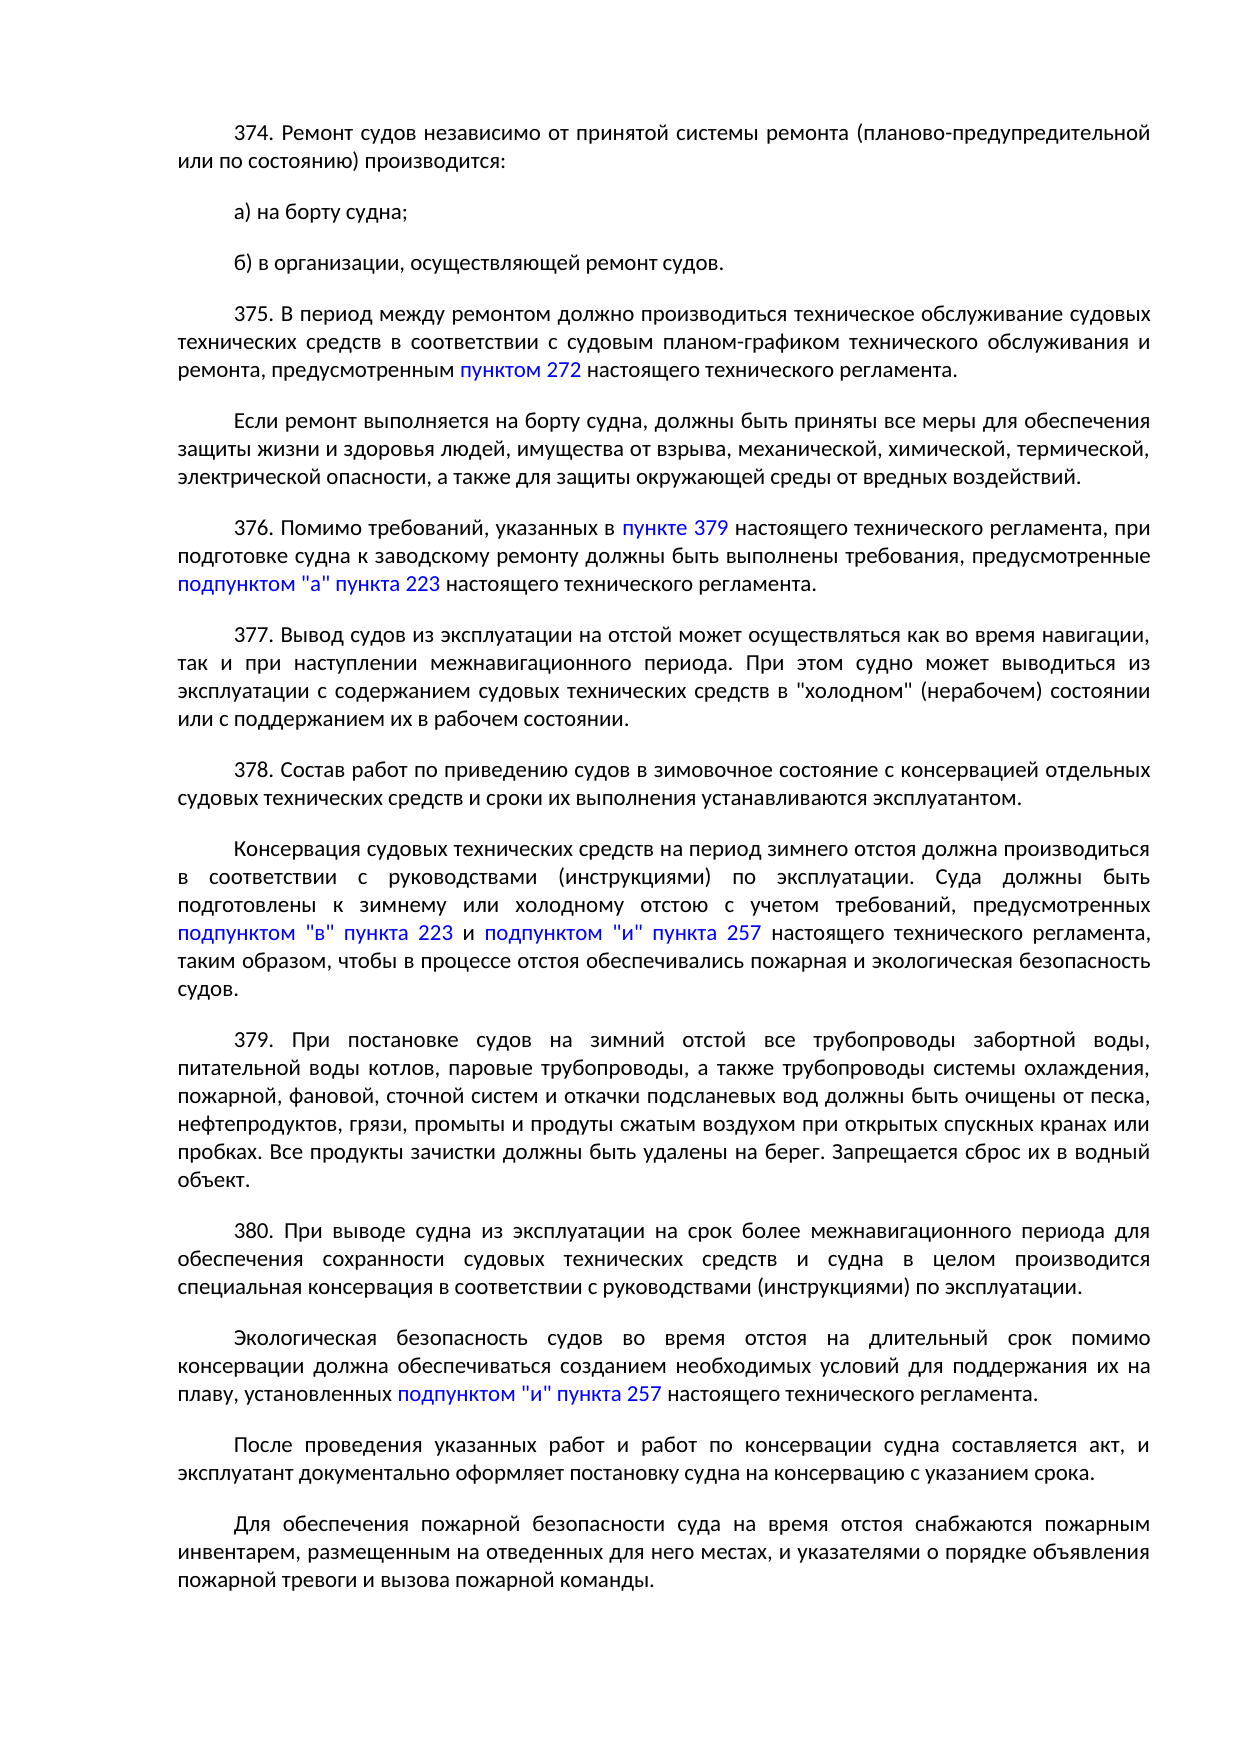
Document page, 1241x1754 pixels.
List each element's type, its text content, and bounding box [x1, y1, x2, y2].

text 374. Ремонт судов независимо от принятой системы ремонта (планово-предупредительной или по состоянию) производится: [177, 118, 1152, 174]
text 376. Помимо требований, указанных в пункте 379 настоящего технического регламента, при подготовке судна к заводскому ремонту должны быть выполнены требования, предусмотренные подпунктом "а" пункта 223 настоящего технического регламента. [177, 513, 1152, 597]
text 380. При выводе судна из эксплуатации на срок более межнавигационного периода для обеспечения сохранности судовых технических средств и судна в целом производится специальная консервация в соответствии с руководствами (инструкциями) по эксплуатации. [177, 1216, 1152, 1300]
text Экологическая безопасность судов во время отстоя на длительный срок помимо консервации должна обеспечиваться созданием необходимых условий для поддержания их на плаву, установленных подпунктом "и" пункта 257 настоящего технического регламента. [177, 1323, 1152, 1407]
text 375. В период между ремонтом должно производиться техническое обслуживание судовых технических средств в соответствии с судовым планом-графиком технического обслуживания и ремонта, предусмотренным пунктом 272 настоящего технического регламента. [177, 299, 1152, 383]
text Консервация судовых технических средств на период зимнего отстоя должна производиться в соответствии с руководствами (инструкциями) по эксплуатации. Суда должны быть подготовлены к зимнему или холодному отстою с учетом требований, предусмотренных подпунктом "в" пункта 223 и подпунктом "и" пункта 257 настоящего технического регламента, таким образом, чтобы в процессе отстоя обеспечивались пожарная и экологическая безопасность судов. [177, 834, 1152, 1002]
text Если ремонт выполняется на борту судна, должны быть приняты все меры для обеспечения защиты жизни и здоровья людей, имущества от взрыва, механической, химической, термической, электрической опасности, а также для защиты окружающей среды от вредных воздействий. [177, 406, 1152, 490]
text а) на борту судна; [177, 197, 1152, 225]
text 378. Состав работ по приведению судов в зимовочное состояние с консервацией отдельных судовых технических средств и сроки их выполнения устанавливаются эксплуатантом. [177, 755, 1152, 811]
text 379. При постановке судов на зимний отстой все трубопроводы забортной воды, питательной воды котлов, паровые трубопроводы, а также трубопроводы системы охлаждения, пожарной, фановой, сточной систем и откачки подсланевых вод должны быть очищены от песка, нефтепродуктов, грязи, промыты и продуты сжатым воздухом при открытых спускных кранах или пробках. Все продукты зачистки должны быть удалены на берег. Запрещается сброс их в водный объект. [177, 1025, 1152, 1193]
text После проведения указанных работ и работ по консервации судна составляется акт, и эксплуатант документально оформляет постановку судна на консервацию с указанием срока. [177, 1430, 1152, 1486]
text 377. Вывод судов из эксплуатации на отстой может осуществляться как во время навигации, так и при наступлении межнавигационного периода. При этом судно может выводиться из эксплуатации с содержанием судовых технических средств в "холодном" (нерабочем) состоянии или с поддержанием их в рабочем состоянии. [177, 620, 1152, 732]
text б) в организации, осуществляющей ремонт судов. [177, 248, 1152, 276]
text Для обеспечения пожарной безопасности суда на время отстоя снабжаются пожарным инвентарем, размещенным на отведенных для него местах, и указателями о порядке объявления пожарной тревоги и вызова пожарной команды. [177, 1509, 1152, 1593]
